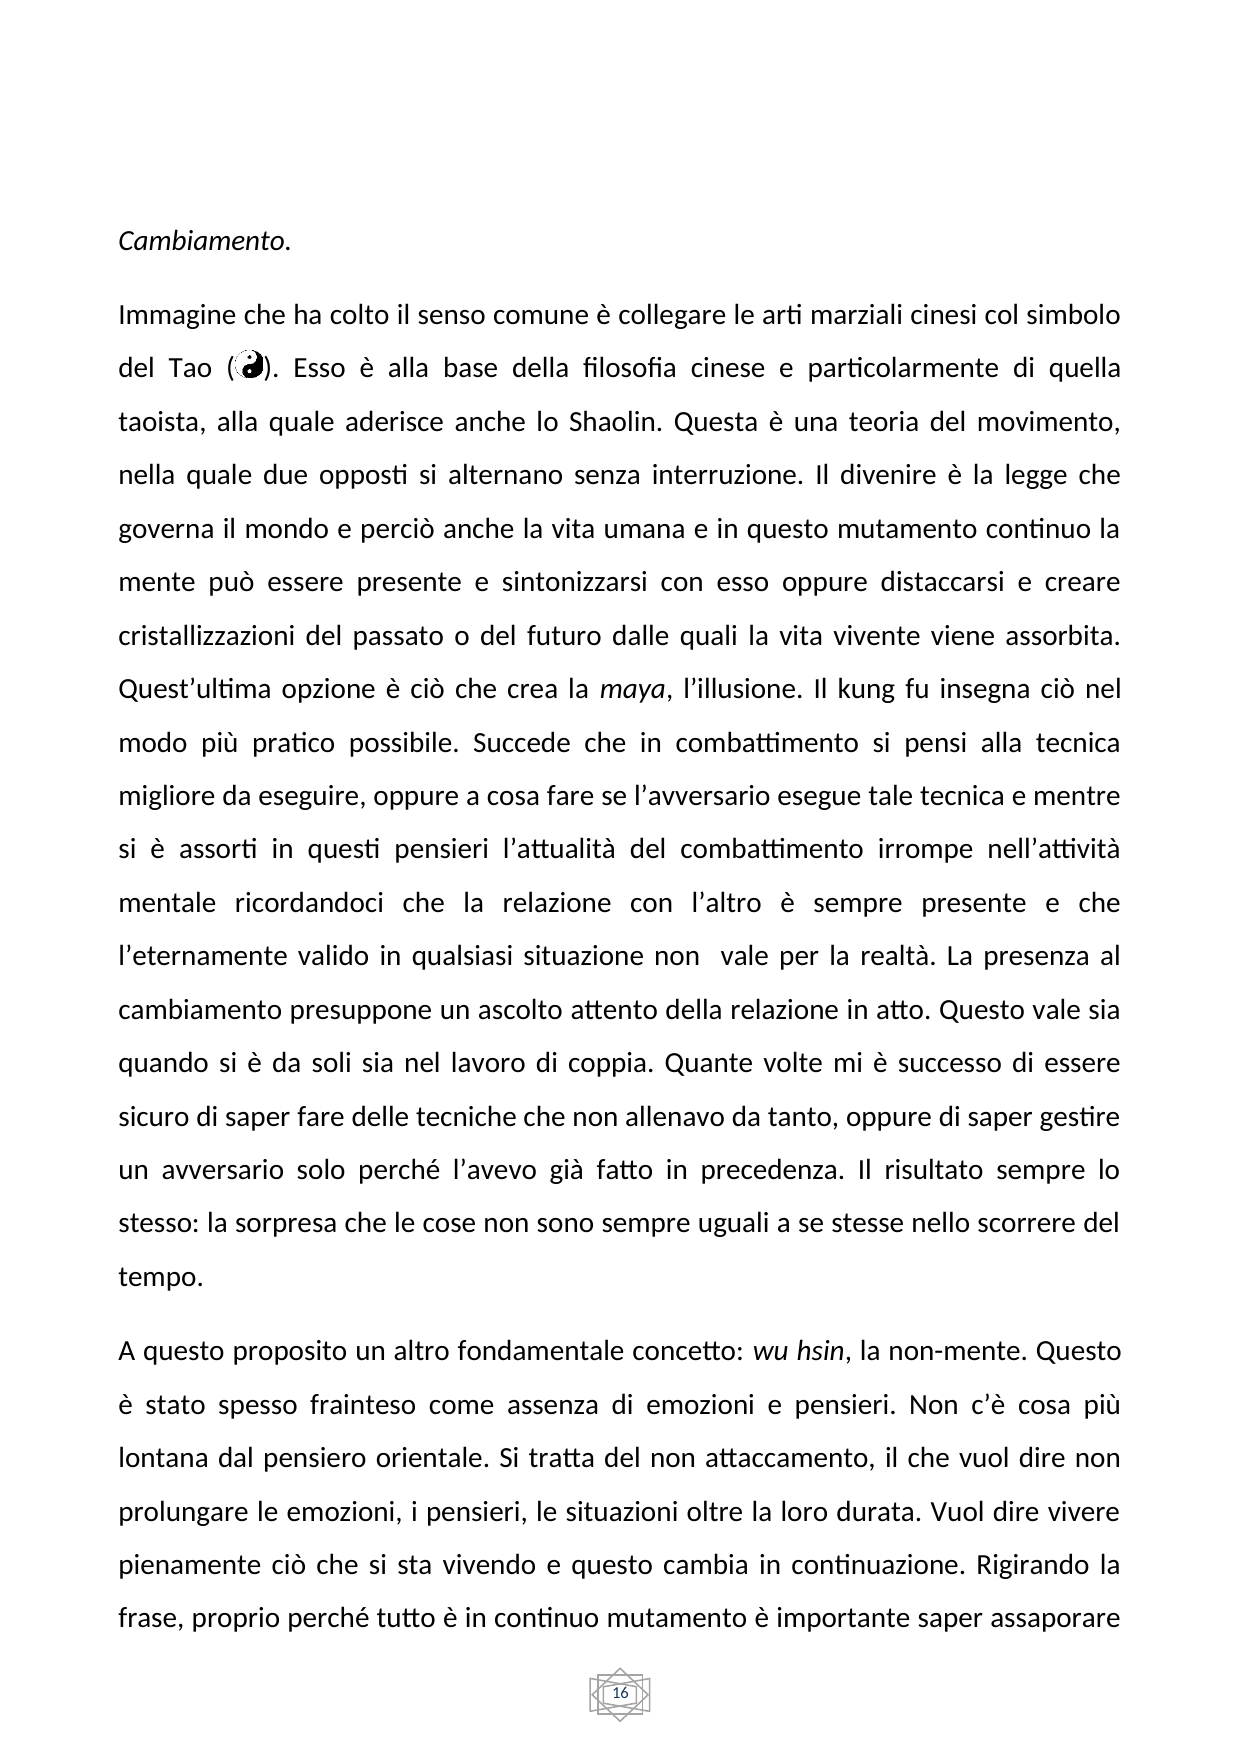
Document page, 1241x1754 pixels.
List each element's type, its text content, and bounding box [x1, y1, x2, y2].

text Cambiamento. [118, 222, 1122, 257]
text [118, 1332, 1122, 1635]
text Immagine che ha colto il senso comune è collegare le arti marziali cinesi col simbolo del Tao (). Esso è alla base della filosofia cinese e particolarmente di quella taoista, alla quale aderisce anche lo Shaolin. Questa è una teoria del movimento, nella quale due opposti si alternano senza interruzione. Il divenire è la legge che governa il mondo e perciò anche la vita umana e in questo mutamento continuo la mente può essere presente e sintonizzarsi con esso oppure distaccarsi e creare cristallizzazioni del passato o del futuro dalle quali la vita vivente viene assorbita. Quest’ultima opzione è ciò che crea la maya, l’illusione. Il kung fu insegna ciò nel modo più pratico possibile. Succede che in combattimento si pensi alla tecnica migliore da eseguire, oppure a cosa fare se l’avversario esegue tale tecnica e mentre si è assorti in questi pensieri l’attualità del combattimento irrompe nell’attività mentale ricordandoci che la relazione con l’altro è sempre presente e che l’eternamente valido in qualsiasi situazione non vale per la realtà. La presenza al cambiamento presuppone un ascolto attento della relazione in atto. Questo vale sia quando si è da soli sia nel lavoro di coppia. Quante volte mi è successo di essere sicuro di saper fare delle tecniche che non allenavo da tanto, oppure di saper gestire un avversario solo perché l’avevo già fatto in precedenza. Il risultato sempre lo stesso: la sorpresa che le cose non sono sempre uguali a se stesse nello scorrere del tempo. [118, 296, 1122, 1294]
picture [234, 349, 263, 378]
